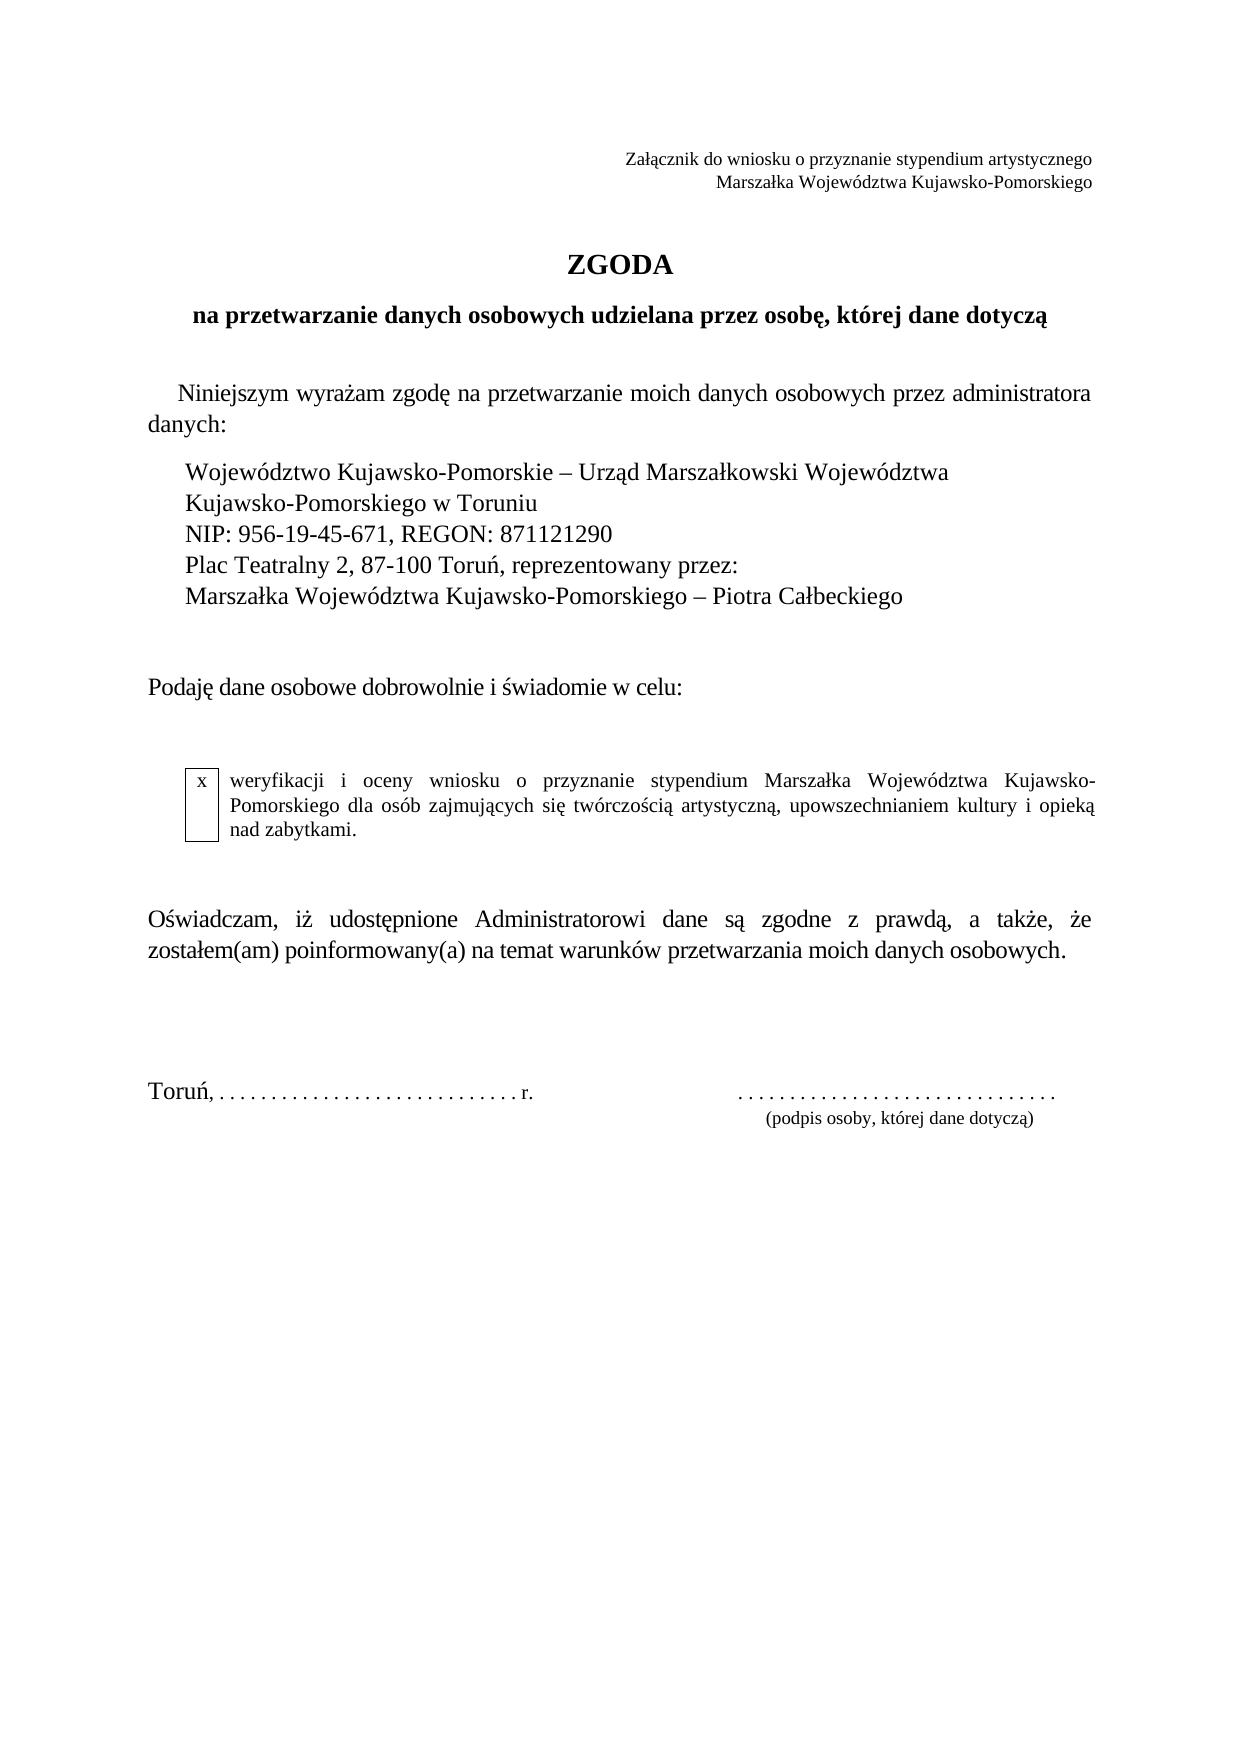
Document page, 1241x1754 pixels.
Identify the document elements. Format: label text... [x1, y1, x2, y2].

list Kujawsko-Pomorskiego w Toruniu [185, 488, 1057, 516]
list Plac Teatralny 2, 87-100 Toruń, reprezentowany przez: [185, 550, 1057, 578]
text Marszałka Województwa Kujawsko-Pomorskiego [148, 171, 1093, 192]
table_header x [186, 769, 218, 841]
text Oświadczam, iż udostępnione Administratorowi dane są zgodne z prawdą, a także, że zostałem(am) poinformowany(a) na temat warunków przetwarzania moich danych osobowych. [148, 904, 1093, 963]
text Podaję dane osobowe dobrowolnie i świadomie w celu: [148, 672, 1093, 701]
list NIP: 956-19-45-671, REGON: 871121290 [185, 519, 1057, 547]
table_header weryfikacji i oceny wniosku o przyznanie stypendium Marszałka Województwa Kujawsko-Pomorskiego dla osób zajmujących się twórczością artystyczną, upowszechnianiem kultury i opieką nad zabytkami. [219, 768, 1107, 841]
text Załącznik do wniosku o przyznanie stypendium artystycznego [148, 148, 1093, 169]
list Marszałka Województwa Kujawsko-Pomorskiego – Piotra Całbeckiego [185, 581, 1057, 609]
text Niniejszym wyrażam zgodę na przetwarzanie moich danych osobowych przez administratora danych: [148, 378, 1093, 438]
list Województwo Kujawsko-Pomorskie – Urząd Marszałkowski Województwa [185, 457, 1057, 485]
text na przetwarzanie danych osobowych udzielana przez osobę, której dane dotyczą [148, 300, 1093, 328]
text ZGODA [148, 247, 1093, 281]
text Toruń, . . . . . . . . . . . . . . . . . . . . . . . . . . . . . r. . . . . . . . . . . . . . . . . . . . . . . . . . . . . . . . [148, 1076, 1093, 1105]
text (podpis osoby, której dane dotyczą) [738, 1107, 1093, 1128]
